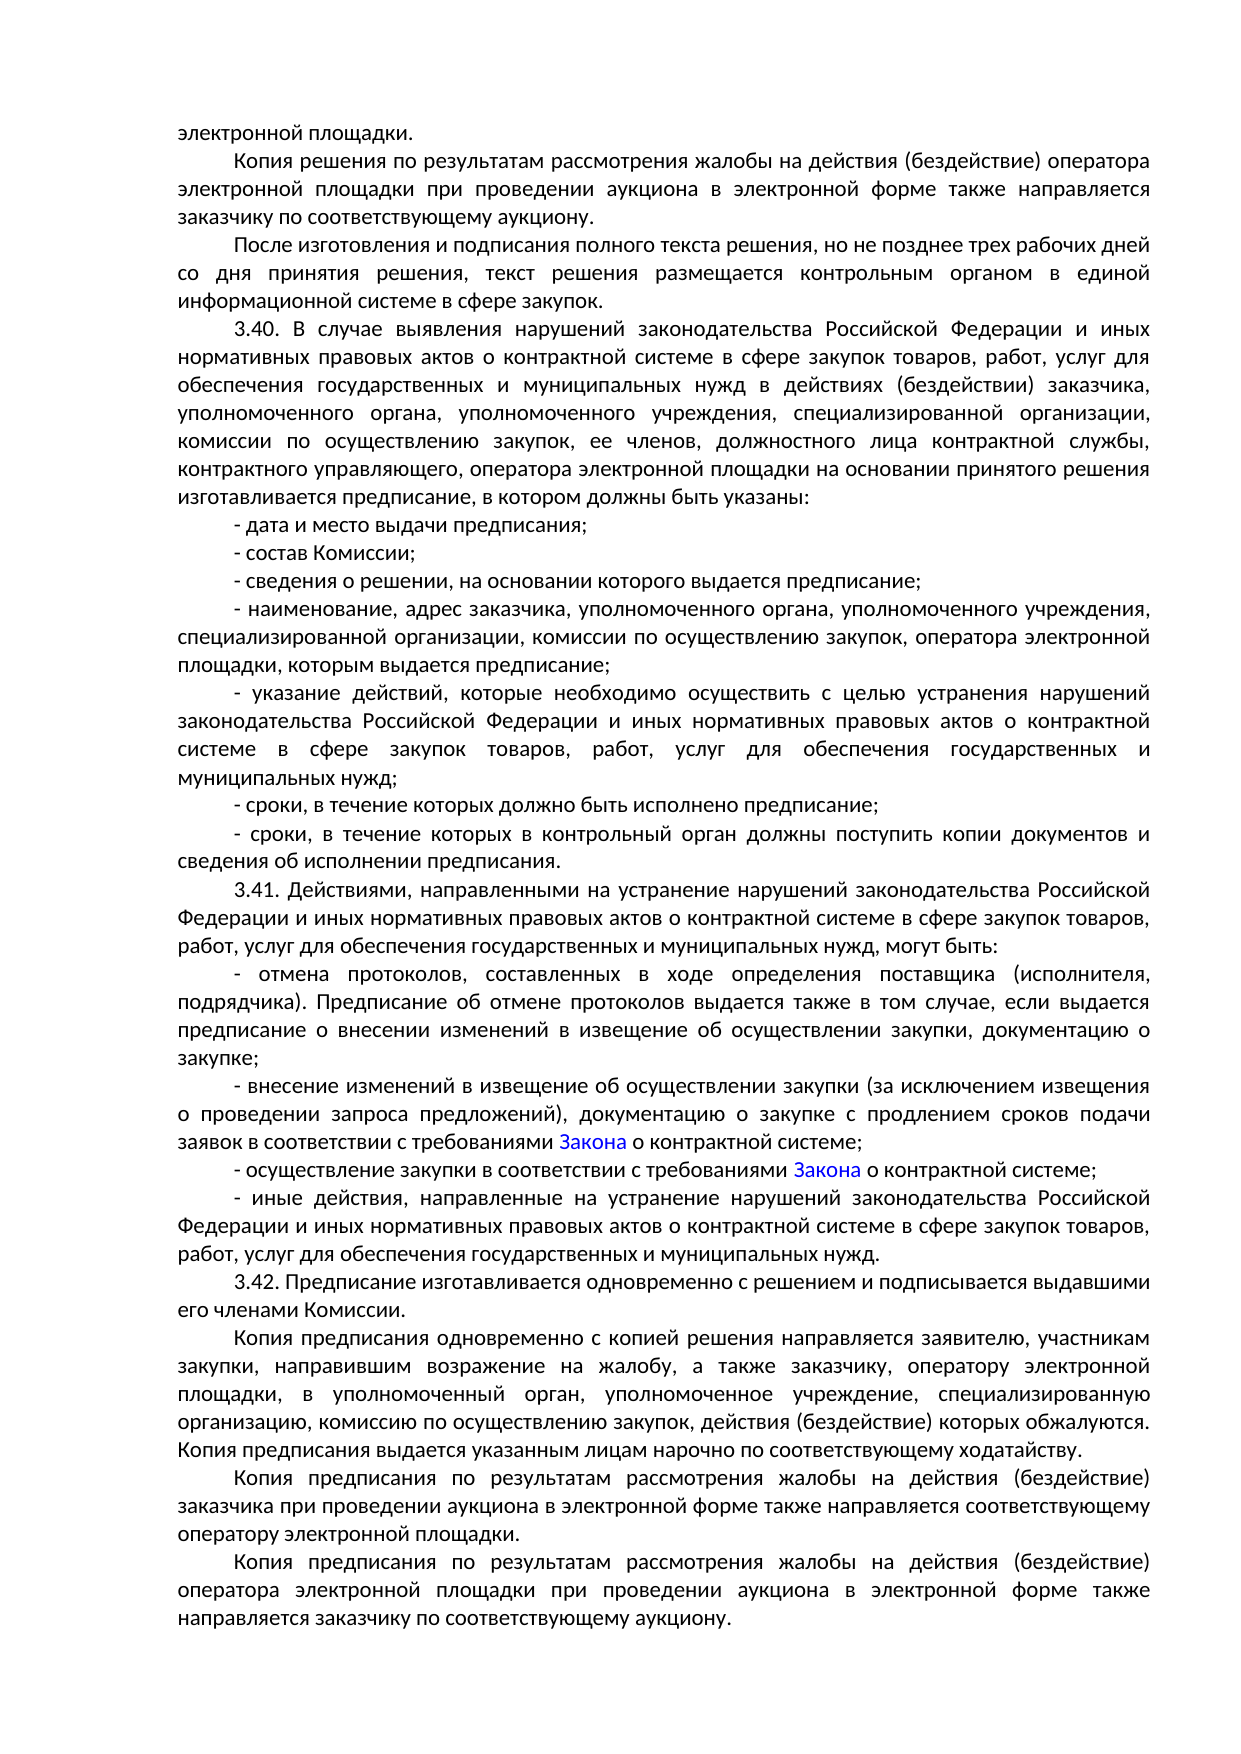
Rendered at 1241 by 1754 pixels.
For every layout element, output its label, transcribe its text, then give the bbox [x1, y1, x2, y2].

text - осуществление закупки в соответствии с требованиями Закона о контрактной системе; [177, 1155, 1152, 1183]
text 3.41. Действиями, направленными на устранение нарушений законодательства Российской Федерации и иных нормативных правовых актов о контрактной системе в сфере закупок товаров, работ, услуг для обеспечения государственных и муниципальных нужд, могут быть: [177, 875, 1152, 959]
text Копия предписания одновременно с копией решения направляется заявителю, участникам закупки, направившим возражение на жалобу, а также заказчику, оператору электронной площадки, в уполномоченный орган, уполномоченное учреждение, специализированную организацию, комиссию по осуществлению закупок, действия (бездействие) которых обжалуются. Копия предписания выдается указанным лицам нарочно по соответствующему ходатайству. [177, 1323, 1152, 1463]
text - отмена протоколов, составленных в ходе определения поставщика (исполнителя, подрядчика). Предписание об отмене протоколов выдается также в том случае, если выдается предписание о внесении изменений в извещение об осуществлении закупки, документацию о закупке; [177, 959, 1152, 1071]
text - сроки, в течение которых в контрольный орган должны поступить копии документов и сведения об исполнении предписания. [177, 819, 1152, 875]
text - сроки, в течение которых должно быть исполнено предписание; [177, 791, 1152, 819]
text - указание действий, которые необходимо осуществить с целью устранения нарушений законодательства Российской Федерации и иных нормативных правовых актов о контрактной системе в сфере закупок товаров, работ, услуг для обеспечения государственных и муниципальных нужд; [177, 678, 1152, 791]
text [177, 118, 1152, 146]
text 3.40. В случае выявления нарушений законодательства Российской Федерации и иных нормативных правовых актов о контрактной системе в сфере закупок товаров, работ, услуг для обеспечения государственных и муниципальных нужд в действиях (бездействии) заказчика, уполномоченного органа, уполномоченного учреждения, специализированной организации, комиссии по осуществлению закупок, ее членов, должностного лица контрактной службы, контрактного управляющего, оператора электронной площадки на основании принятого решения изготавливается предписание, в котором должны быть указаны: [177, 314, 1152, 510]
text - состав Комиссии; [177, 538, 1152, 566]
text Копия решения по результатам рассмотрения жалобы на действия (бездействие) оператора электронной площадки при проведении аукциона в электронной форме также направляется заказчику по соответствующему аукциону. [177, 146, 1152, 230]
text Копия предписания по результатам рассмотрения жалобы на действия (бездействие) оператора электронной площадки при проведении аукциона в электронной форме также направляется заказчику по соответствующему аукциону. [177, 1547, 1152, 1631]
text - сведения о решении, на основании которого выдается предписание; [177, 566, 1152, 594]
text - дата и место выдачи предписания; [177, 510, 1152, 538]
text Копия предписания по результатам рассмотрения жалобы на действия (бездействие) заказчика при проведении аукциона в электронной форме также направляется соответствующему оператору электронной площадки. [177, 1463, 1152, 1547]
text - внесение изменений в извещение об осуществлении закупки (за исключением извещения о проведении запроса предложений), документацию о закупке с продлением сроков подачи заявок в соответствии с требованиями Закона о контрактной системе; [177, 1071, 1152, 1155]
text 3.42. Предписание изготавливается одновременно с решением и подписывается выдавшими его членами Комиссии. [177, 1267, 1152, 1323]
text После изготовления и подписания полного текста решения, но не позднее трех рабочих дней со дня принятия решения, текст решения размещается контрольным органом в единой информационной системе в сфере закупок. [177, 230, 1152, 314]
text - иные действия, направленные на устранение нарушений законодательства Российской Федерации и иных нормативных правовых актов о контрактной системе в сфере закупок товаров, работ, услуг для обеспечения государственных и муниципальных нужд. [177, 1183, 1152, 1267]
text - наименование, адрес заказчика, уполномоченного органа, уполномоченного учреждения, специализированной организации, комиссии по осуществлению закупок, оператора электронной площадки, которым выдается предписание; [177, 594, 1152, 678]
